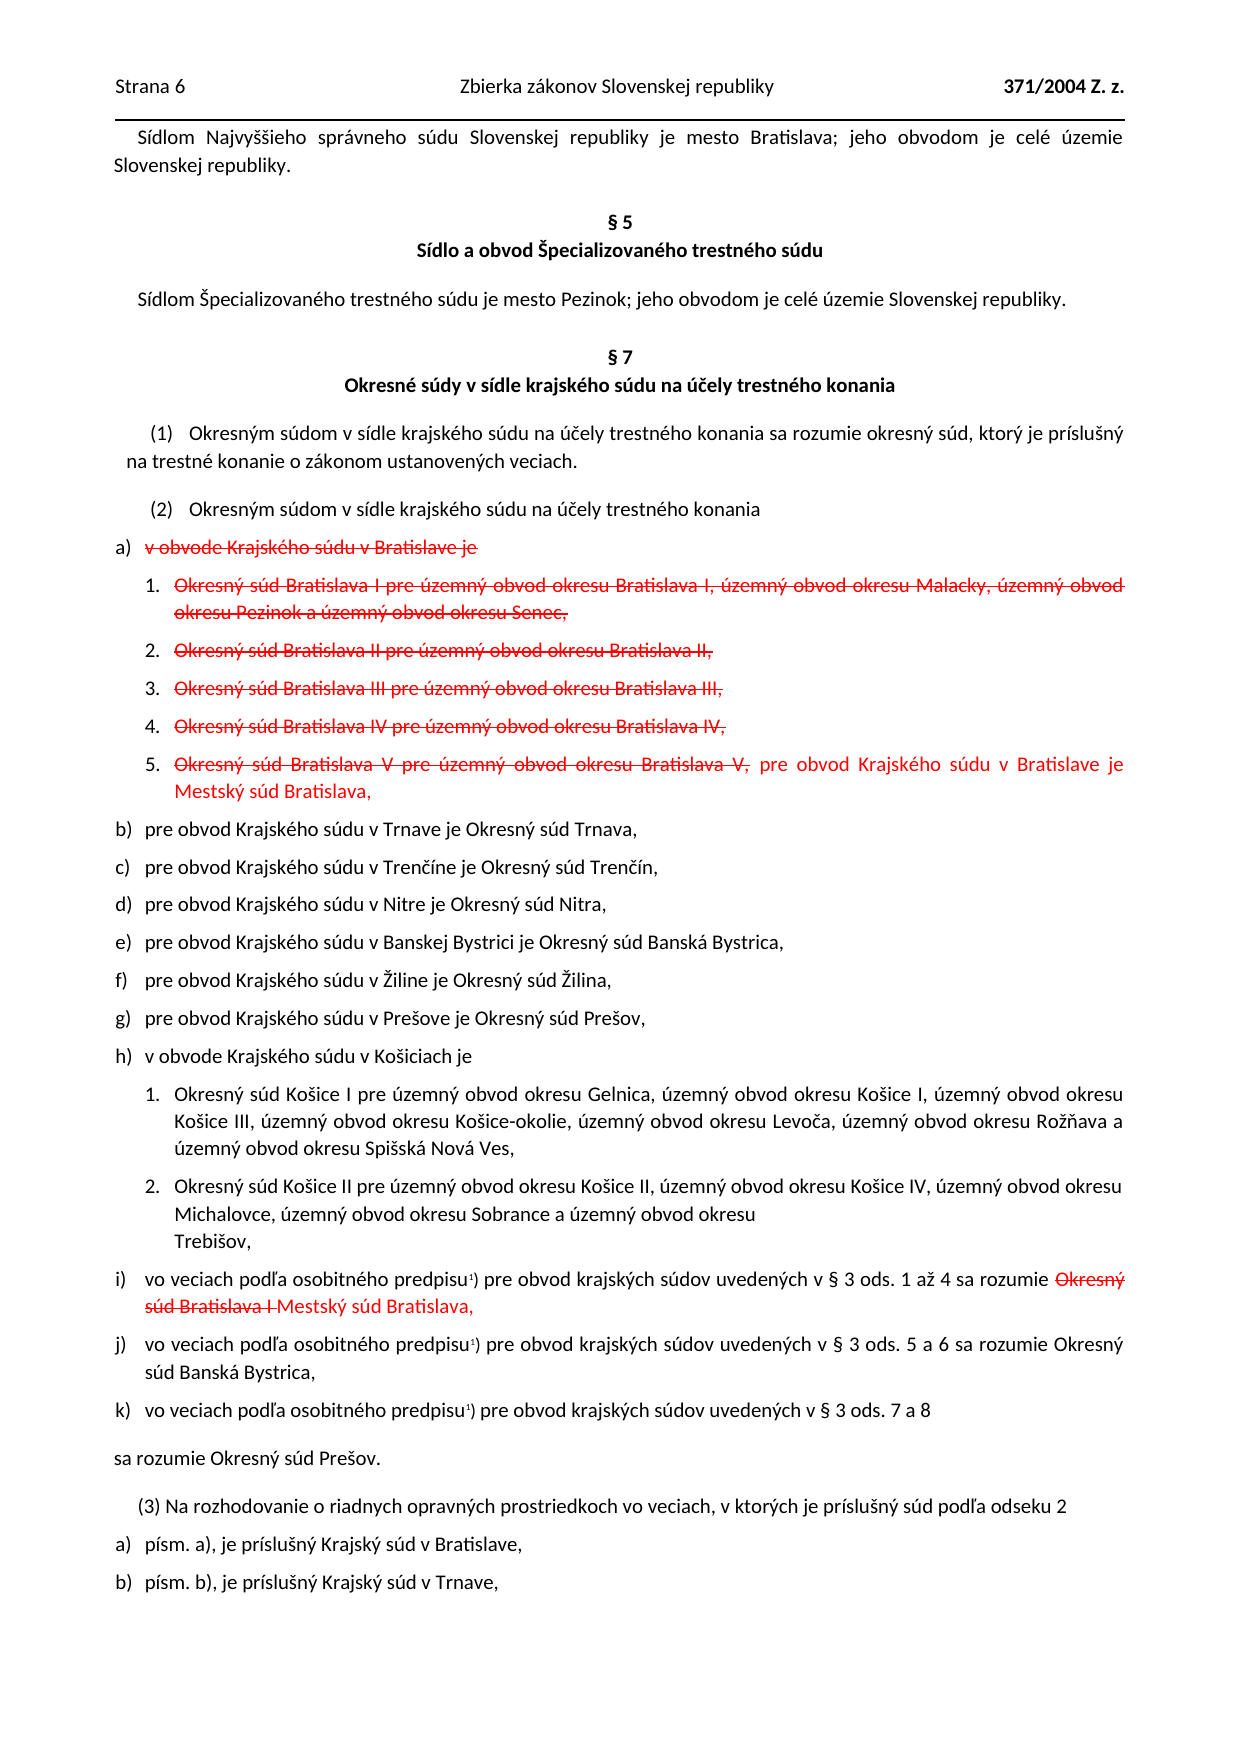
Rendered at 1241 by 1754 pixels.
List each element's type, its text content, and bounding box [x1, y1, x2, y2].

text Trebišov, [174, 1228, 1124, 1254]
list pre obvod Krajského súdu v Prešove je Okresný súd Prešov, [115, 1005, 1124, 1031]
list Okresný súd Bratislava III pre územný obvod okresu Bratislava III, [144, 675, 1124, 701]
list pre obvod Krajského súdu v Banskej Bystrici je Okresný súd Banská Bystrica, [115, 929, 1124, 955]
list Okresný súd Bratislava II pre územný obvod okresu Bratislava II, [144, 637, 1124, 663]
list vo veciach podľa osobitného predpisu1) pre obvod krajských súdov uvedených v § 3 ods. 7 a 8 [115, 1397, 1124, 1422]
list Okresný súd Bratislava V pre územný obvod okresu Bratislava V, pre obvod Krajského súdu v Bratislave je Mestský súd Bratislava, [145, 751, 1124, 804]
text sa rozumie Okresný súd Prešov. [113, 1445, 1124, 1471]
list vo veciach podľa osobitného predpisu1) pre obvod krajských súdov uvedených v § 3 ods. 1 až 4 sa rozumie Okresný súd Bratislava I Mestský súd Bratislava, [115, 1266, 1124, 1319]
list pre obvod Krajského súdu v Trenčíne je Okresný súd Trenčín, [115, 854, 1124, 879]
list Okresný súd Košice I pre územný obvod okresu Gelnica, územný obvod okresu Košice I, územný obvod okresu Košice III, územný obvod okresu Košice-okolie, územný obvod okresu Levoča, územný obvod okresu Rožňava a územný obvod okresu Spišská Nová Ves, [144, 1081, 1124, 1161]
list Okresný súd Bratislava IV pre územný obvod okresu Bratislava IV, [144, 713, 1124, 738]
list Okresný súd Košice II pre územný obvod okresu Košice II, územný obvod okresu Košice IV, územný obvod okresu Michalovce, územný obvod okresu Sobrance a územný obvod okresu [144, 1173, 1124, 1226]
text Sídlom Špecializovaného trestného súdu je mesto Pezinok; jeho obvodom je celé územie Slovenskej republiky. [113, 286, 1124, 312]
text Sídlo a obvod Špecializovaného trestného súdu [124, 238, 1116, 263]
list v obvode Krajského súdu v Bratislave je [115, 534, 1124, 560]
list pre obvod Krajského súdu v Žiline je Okresný súd Žilina, [115, 967, 1124, 993]
text Okresné súdy v sídle krajského súdu na účely trestného konania [124, 372, 1116, 397]
list v obvode Krajského súdu v Košiciach je [115, 1043, 1124, 1068]
text Sídlom Najvyššieho správneho súdu Slovenskej republiky je mesto Bratislava; jeho obvodom je celé územie Slovenskej republiky. [113, 101, 1124, 177]
list vo veciach podľa osobitného predpisu1) pre obvod krajských súdov uvedených v § 3 ods. 5 a 6 sa rozumie Okresný súd Banská Bystrica, [115, 1332, 1124, 1384]
list Okresný súd Bratislava I pre územný obvod okresu Bratislava I, územný obvod okresu Malacky, územný obvod okresu Pezinok a územný obvod okresu Senec, [144, 572, 1124, 625]
text (3) Na rozhodovanie o riadnych opravných prostriedkoch vo veciach, v ktorých je príslušný súd podľa odseku 2 [113, 1494, 1124, 1519]
list pre obvod Krajského súdu v Trnave je Okresný súd Trnava, [115, 816, 1124, 841]
text § 5 [124, 209, 1116, 235]
list písm. a), je príslušný Krajský súd v Bratislave, [115, 1531, 1124, 1557]
text § 7 [124, 344, 1116, 369]
list písm. b), je príslušný Krajský súd v Trnave, [115, 1569, 1124, 1595]
list Okresným súdom v sídle krajského súdu na účely trestného konania sa rozumie okresný súd, ktorý je príslušný na trestné konanie o zákonom ustanovených veciach. [126, 421, 1124, 473]
list Okresným súdom v sídle krajského súdu na účely trestného konania [126, 497, 1124, 522]
list pre obvod Krajského súdu v Nitre je Okresný súd Nitra, [115, 892, 1124, 917]
